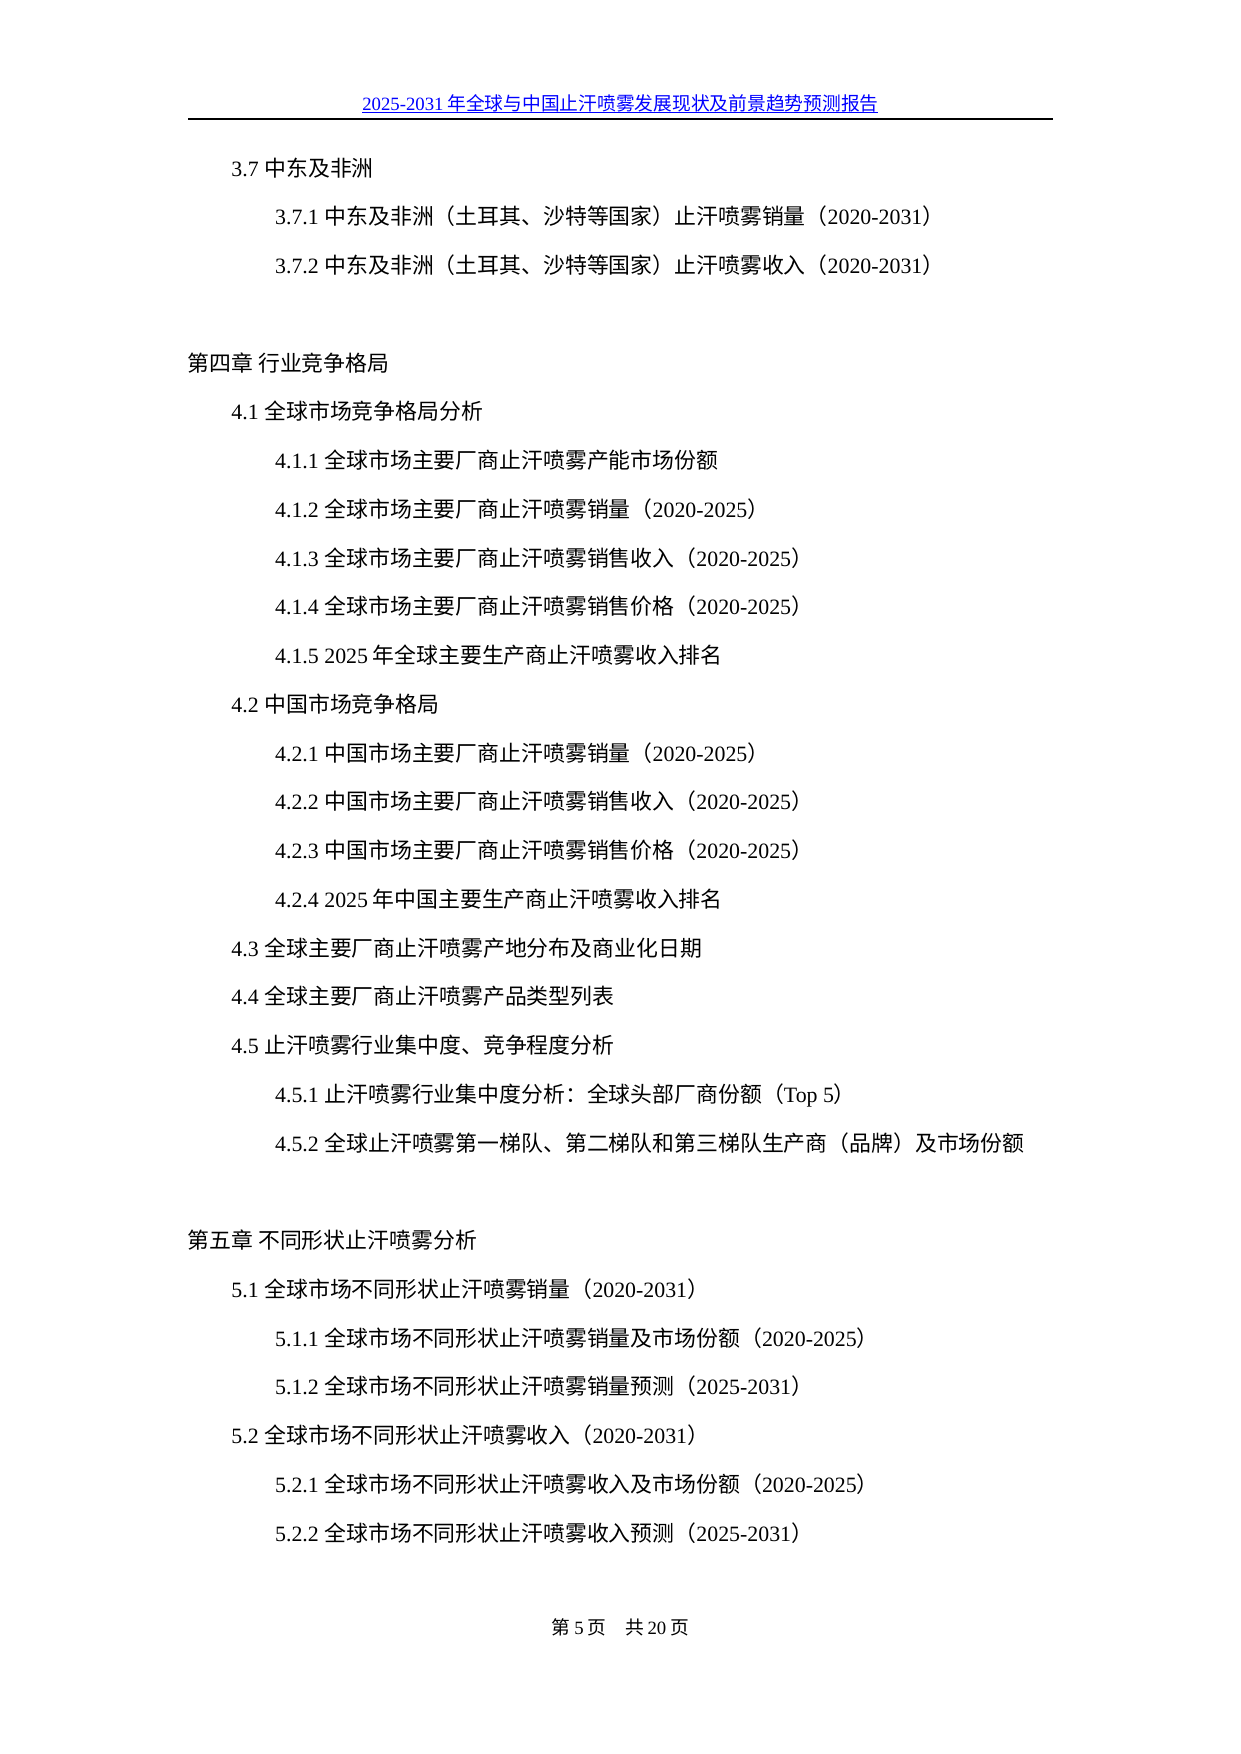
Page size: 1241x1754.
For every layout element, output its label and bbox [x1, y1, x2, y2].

text [187, 150, 1053, 1548]
